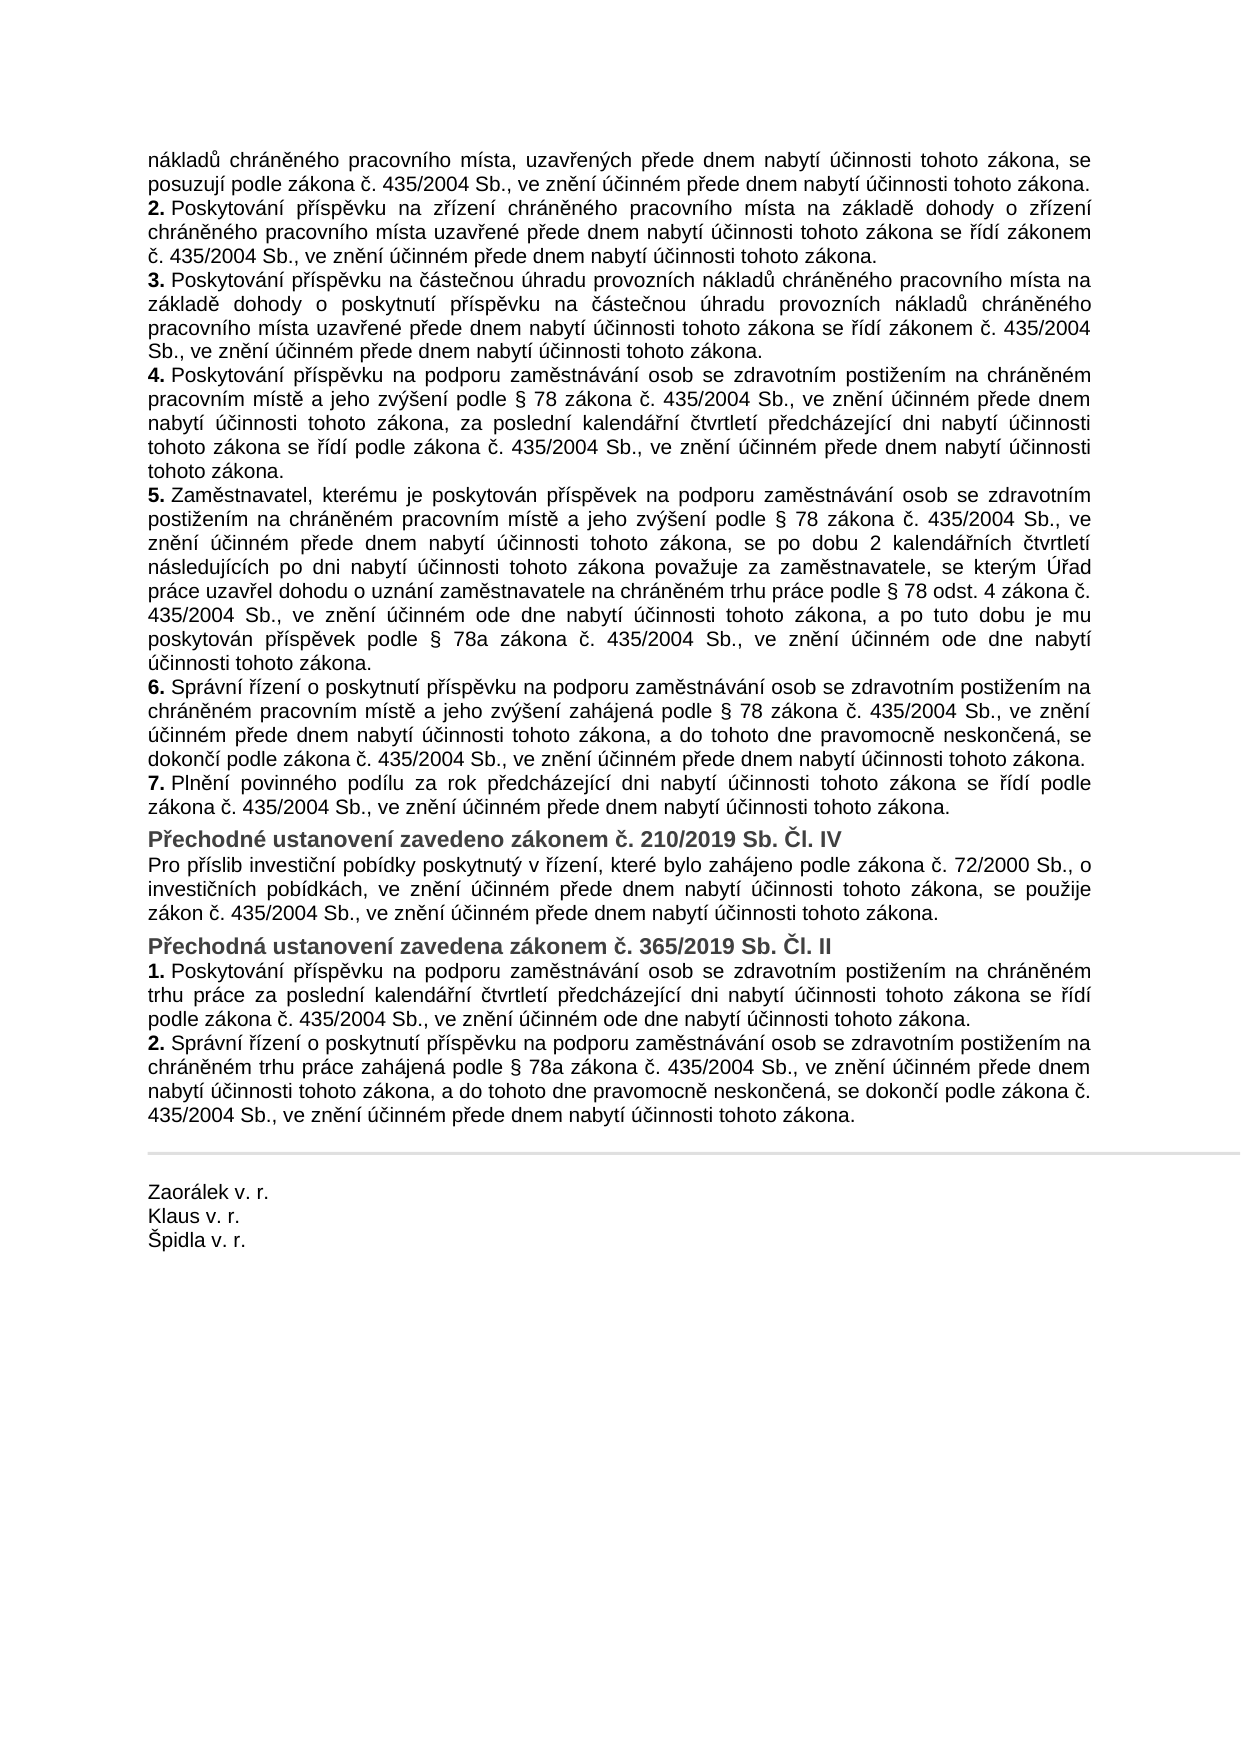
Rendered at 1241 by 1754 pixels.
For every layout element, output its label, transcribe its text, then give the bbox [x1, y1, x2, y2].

text Špidla v. r. [148, 1228, 1093, 1252]
text 6. Správní řízení o poskytnutí příspěvku na podporu zaměstnávání osob se zdravotním postižením na chráněném pracovním místě a jeho zvýšení zahájená podle § 78 zákona č. 435/2004 Sb., ve znění účinném přede dnem nabytí účinnosti tohoto zákona, a do tohoto dne pravomocně neskončená, se dokončí podle zákona č. 435/2004 Sb., ve znění účinném přede dnem nabytí účinnosti tohoto zákona. [148, 675, 1093, 771]
text Klaus v. r. [148, 1204, 1093, 1228]
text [148, 148, 1093, 196]
text 2. Poskytování příspěvku na zřízení chráněného pracovního místa na základě dohody o zřízení chráněného pracovního místa uzavřené přede dnem nabytí účinnosti tohoto zákona se řídí zákonem č. 435/2004 Sb., ve znění účinném přede dnem nabytí účinnosti tohoto zákona. [148, 196, 1093, 267]
text Přechodné ustanovení zavedeno zákonem č. 210/2019 Sb. Čl. IV [148, 818, 1093, 853]
text 4. Poskytování příspěvku na podporu zaměstnávání osob se zdravotním postižením na chráněném pracovním místě a jeho zvýšení podle § 78 zákona č. 435/2004 Sb., ve znění účinném přede dnem nabytí účinnosti tohoto zákona, za poslední kalendářní čtvrtletí předcházející dni nabytí účinnosti tohoto zákona se řídí podle zákona č. 435/2004 Sb., ve znění účinném přede dnem nabytí účinnosti tohoto zákona. [148, 363, 1093, 483]
text 5. Zaměstnavatel, kterému je poskytován příspěvek na podporu zaměstnávání osob se zdravotním postižením na chráněném pracovním místě a jeho zvýšení podle § 78 zákona č. 435/2004 Sb., ve znění účinném přede dnem nabytí účinnosti tohoto zákona, se po dobu 2 kalendářních čtvrtletí následujících po dni nabytí účinnosti tohoto zákona považuje za zaměstnavatele, se kterým Úřad práce uzavřel dohodu o uznání zaměstnavatele na chráněném trhu práce podle § 78 odst. 4 zákona č. 435/2004 Sb., ve znění účinném ode dne nabytí účinnosti tohoto zákona, a po tuto dobu je mu poskytován příspěvek podle § 78a zákona č. 435/2004 Sb., ve znění účinném ode dne nabytí účinnosti tohoto zákona. [148, 483, 1093, 675]
text 2. Správní řízení o poskytnutí příspěvku na podporu zaměstnávání osob se zdravotním postižením na chráněném trhu práce zahájená podle § 78a zákona č. 435/2004 Sb., ve znění účinném přede dnem nabytí účinnosti tohoto zákona, a do tohoto dne pravomocně neskončená, se dokončí podle zákona č. 435/2004 Sb., ve znění účinném přede dnem nabytí účinnosti tohoto zákona. [148, 1031, 1093, 1127]
text Zaorálek v. r. [148, 1180, 1093, 1204]
text 7. Plnění povinného podílu za rok předcházející dni nabytí účinnosti tohoto zákona se řídí podle zákona č. 435/2004 Sb., ve znění účinném přede dnem nabytí účinnosti tohoto zákona. [148, 771, 1093, 818]
text Přechodná ustanovení zavedena zákonem č. 365/2019 Sb. Čl. II [148, 925, 1093, 959]
text 3. Poskytování příspěvku na částečnou úhradu provozních nákladů chráněného pracovního místa na základě dohody o poskytnutí příspěvku na částečnou úhradu provozních nákladů chráněného pracovního místa uzavřené přede dnem nabytí účinnosti tohoto zákona se řídí zákonem č. 435/2004 Sb., ve znění účinném přede dnem nabytí účinnosti tohoto zákona. [148, 267, 1093, 363]
text 1. Poskytování příspěvku na podporu zaměstnávání osob se zdravotním postižením na chráněném trhu práce za poslední kalendářní čtvrtletí předcházející dni nabytí účinnosti tohoto zákona se řídí podle zákona č. 435/2004 Sb., ve znění účinném ode dne nabytí účinnosti tohoto zákona. [148, 959, 1093, 1031]
text Pro příslib investiční pobídky poskytnutý v řízení, které bylo zahájeno podle zákona č. 72/2000 Sb., o investičních pobídkách, ve znění účinném přede dnem nabytí účinnosti tohoto zákona, se použije zákon č. 435/2004 Sb., ve znění účinném přede dnem nabytí účinnosti tohoto zákona. [148, 853, 1093, 925]
